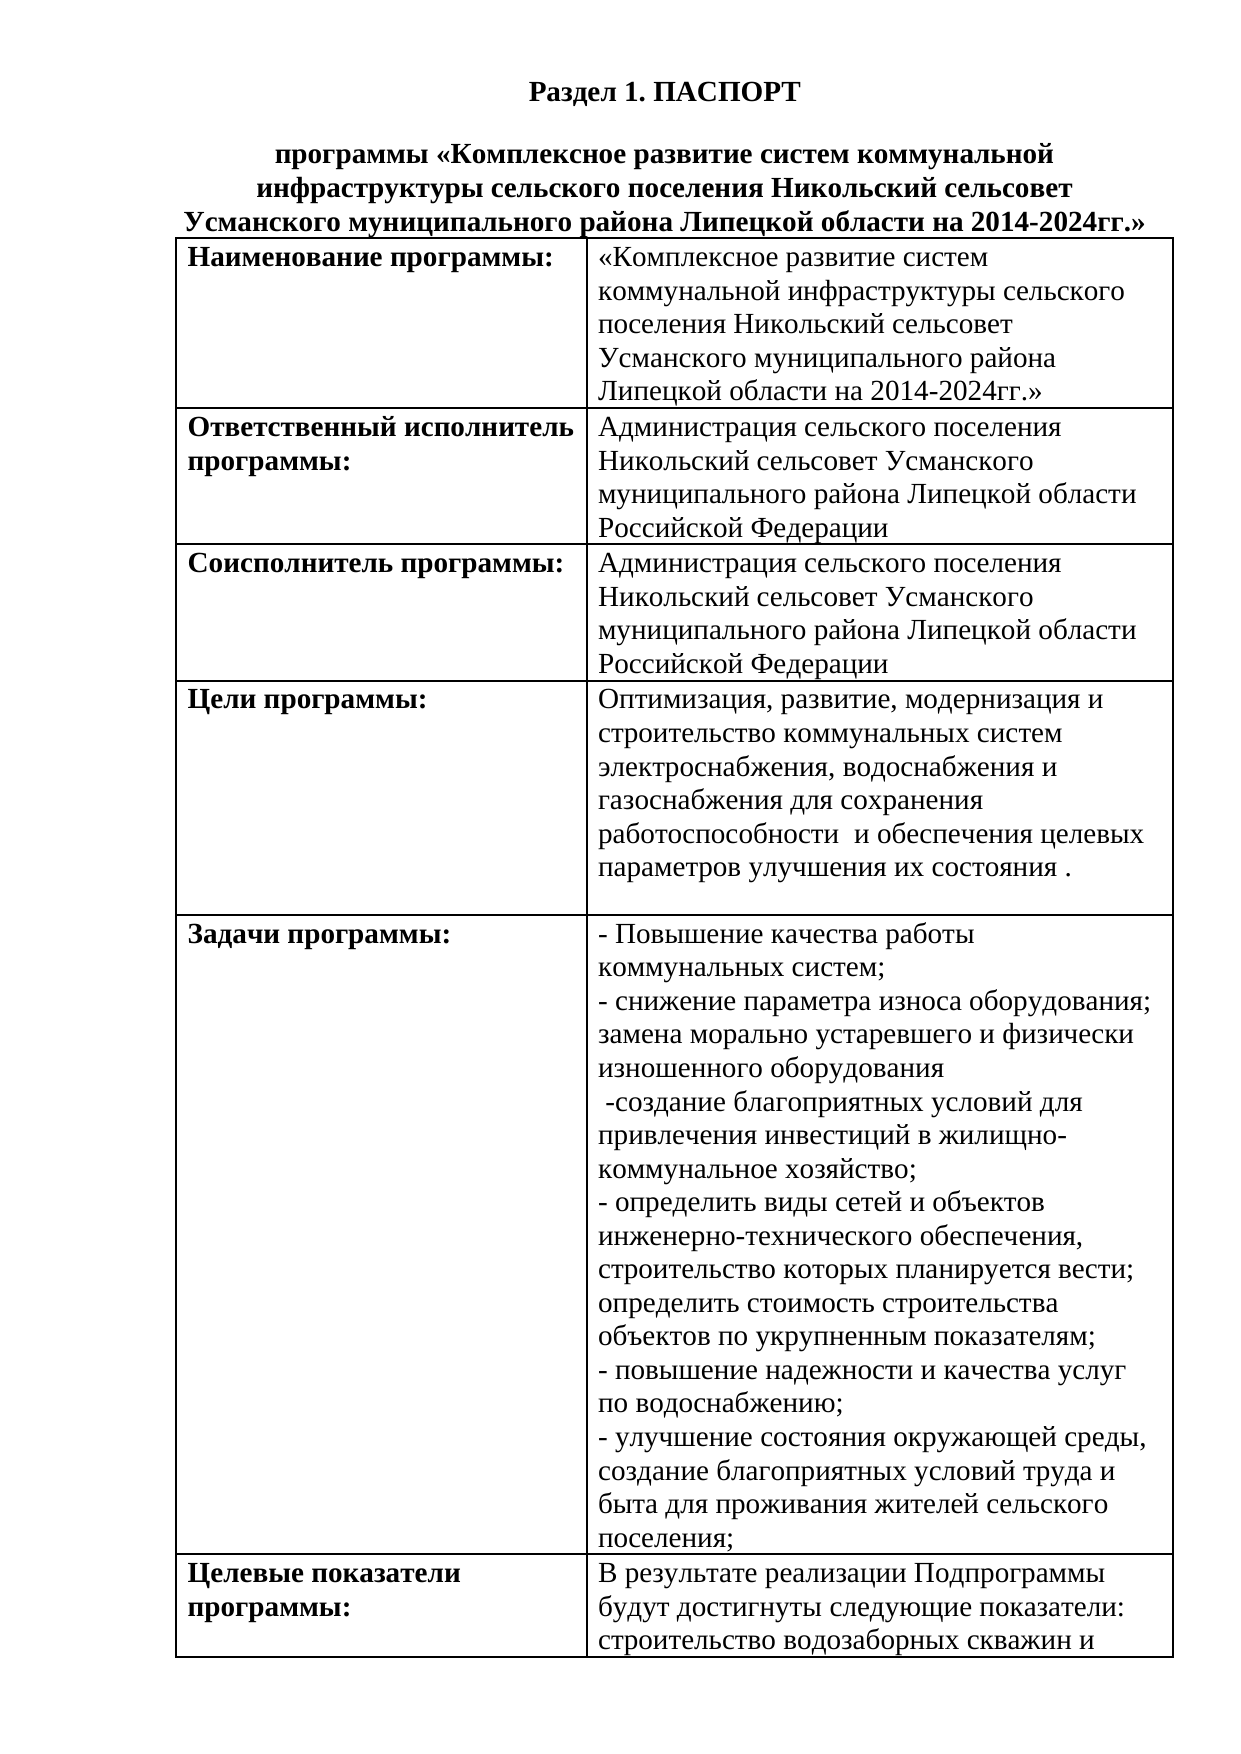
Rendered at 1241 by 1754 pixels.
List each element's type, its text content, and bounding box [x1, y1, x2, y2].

table_header Наименование программы: [177, 239, 586, 407]
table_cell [177, 1555, 586, 1656]
table_cell Задачи программы: [177, 916, 586, 1553]
table_cell Ответственный исполнитель программы: [177, 409, 586, 543]
table_cell Администрация сельского поселения Никольский сельсовет Усманского муниципального района Липецкой области Российской Федерации [588, 409, 1172, 543]
table_cell Соисполнитель программы: [177, 545, 586, 679]
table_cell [588, 1555, 1172, 1656]
table_cell Оптимизация, развитие, модернизация и строительство коммунальных систем электроснабжения, водоснабжения и газоснабжения для сохранения работоспособности и обеспечения целевых параметров улучшения их состояния . [588, 682, 1172, 914]
table_header «Комплексное развитие систем коммунальной инфраструктуры сельского поселения Никольский сельсовет Усманского муниципального района Липецкой области на 2014-2024гг.» [588, 239, 1172, 407]
text программы «Комплексное развитие систем коммунальной инфраструктуры сельского поселения Никольский сельсовет Усманского муниципального района Липецкой области на 2014-2024гг.» [177, 137, 1152, 237]
table_cell Администрация сельского поселения Никольский сельсовет Усманского муниципального района Липецкой области Российской Федерации [588, 545, 1172, 679]
table_cell Цели программы: [177, 682, 586, 914]
text Раздел 1. ПАСПОРТ [177, 74, 1152, 107]
table_cell - Повышение качества работы коммунальных систем; - снижение параметра износа оборудования; замена морально устаревшего и физически изношенного оборудования -создание благоприятных условий для привлечения инвестиций в жилищно- коммунальное хозяйство; - определить виды сетей и объектов инженерно-технического обеспечения, строительство которых планируется вести; определить стоимость строительства объектов по укрупненным показателям; - повышение надежности и качества услуг по водоснабжению; - улучшение состояния окружающей среды, создание благоприятных условий труда и быта для проживания жителей сельского поселения; [588, 916, 1172, 1553]
